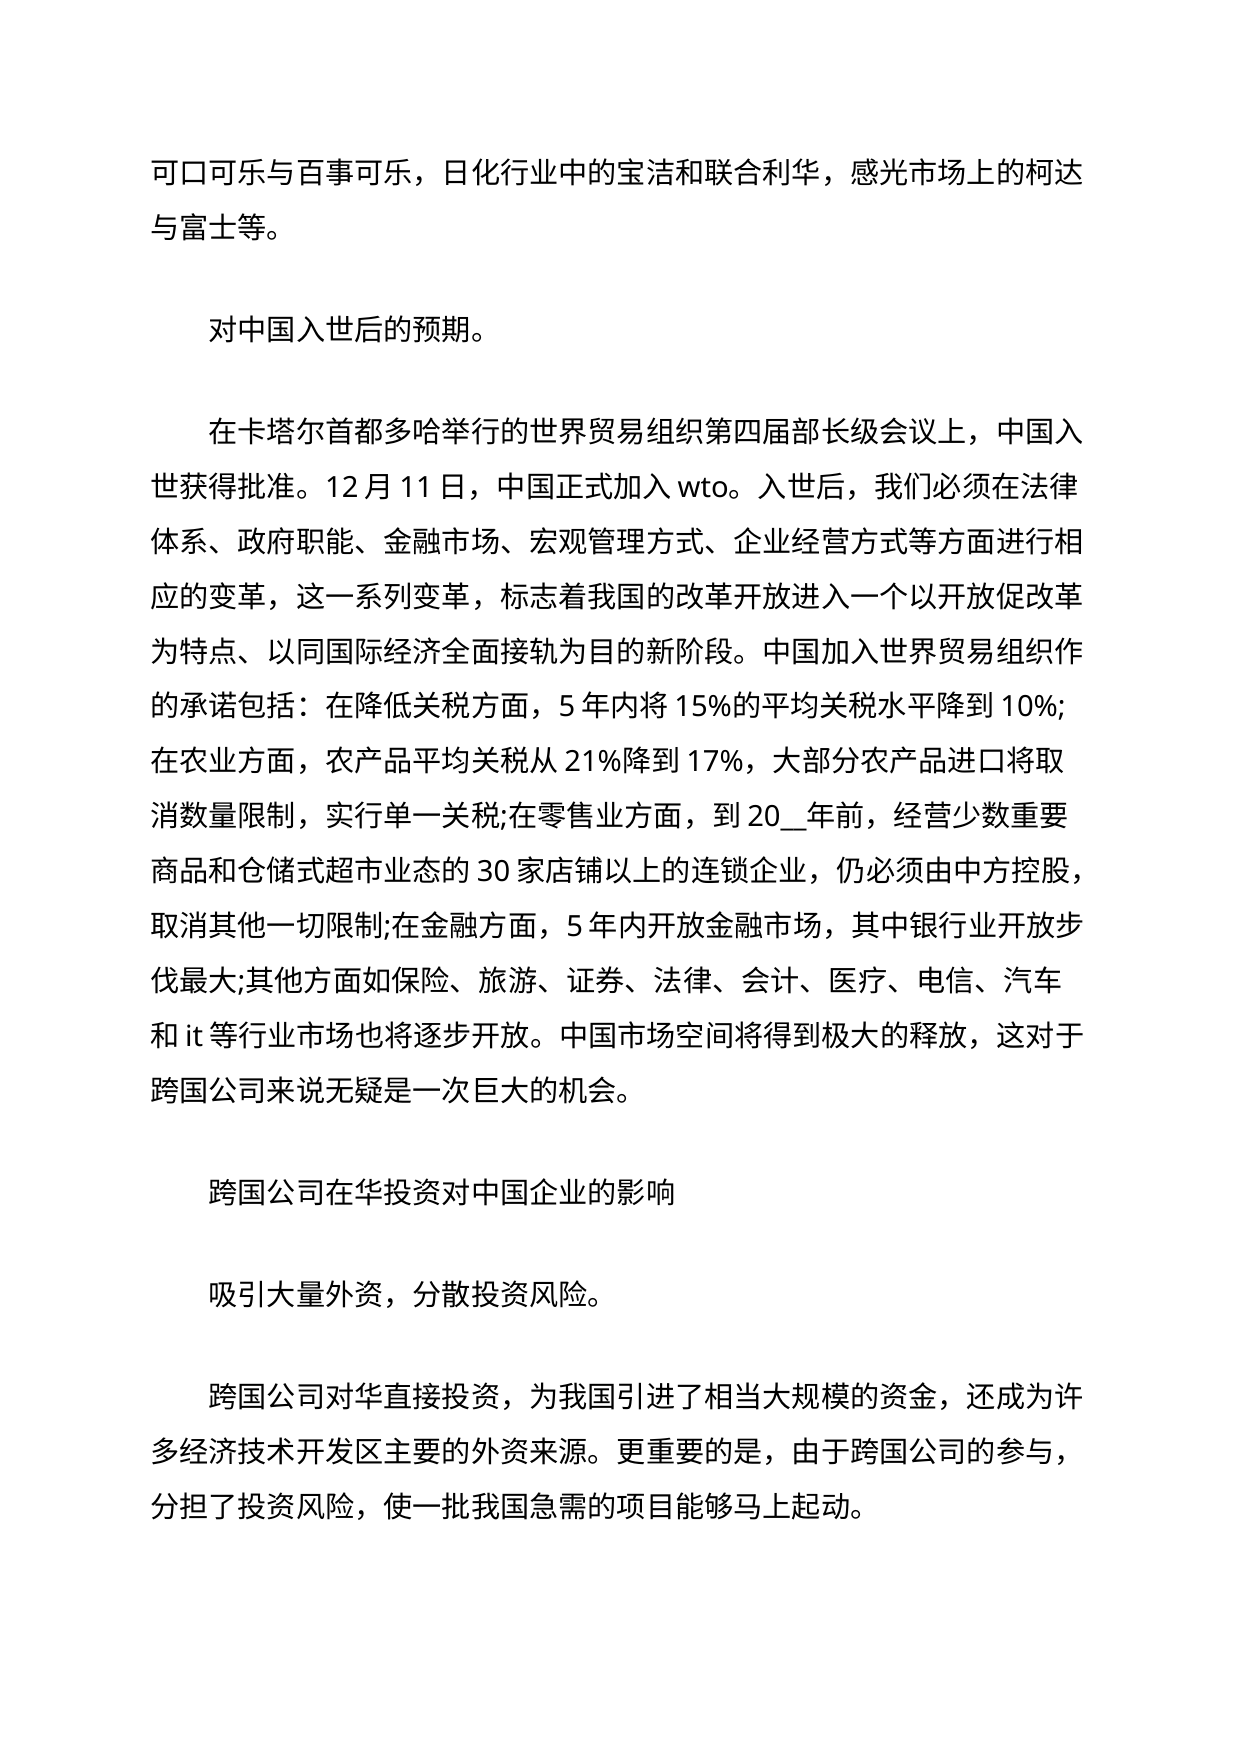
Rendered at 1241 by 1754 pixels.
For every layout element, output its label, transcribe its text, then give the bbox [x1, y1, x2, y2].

text 吸引大量外资，分散投资风险。 [150, 1272, 1090, 1314]
text 在卡塔尔首都多哈举行的世界贸易组织第四届部长级会议上，中国入世获得批准。12月11日，中国正式加入wto。入世后，我们必须在法律体系、政府职能、金融市场、宏观管理方式、企业经营方式等方面进行相应的变革，这一系列变革，标志着我国的改革开放进入一个以开放促改革为特点、以同国际经济全面接轨为目的新阶段。中国加入世界贸易组织作的承诺包括：在降低关税方面，5年内将15%的平均关税水平降到10%;在农业方面，农产品平均关税从21%降到17%，大部分农产品进口将取消数量限制，实行单一关税;在零售业方面，到20__年前，经营少数重要商品和仓储式超市业态的30家店铺以上的连锁企业，仍必须由中方控股，取消其他一切限制;在金融方面，5年内开放金融市场，其中银行业开放步伐最大;其他方面如保险、旅游、证券、法律、会计、医疗、电信、汽车和it等行业市场也将逐步开放。中国市场空间将得到极大的释放，这对于跨国公司来说无疑是一次巨大的机会。 [150, 408, 1090, 1110]
text 跨国公司对华直接投资，为我国引进了相当大规模的资金，还成为许多经济技术开发区主要的外资来源。更重要的是，由于跨国公司的参与，分担了投资风险，使一批我国急需的项目能够马上起动。 [150, 1373, 1090, 1525]
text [150, 150, 1090, 247]
text 对中国入世后的预期。 [150, 307, 1090, 349]
text 跨国公司在华投资对中国企业的影响 [150, 1170, 1090, 1212]
